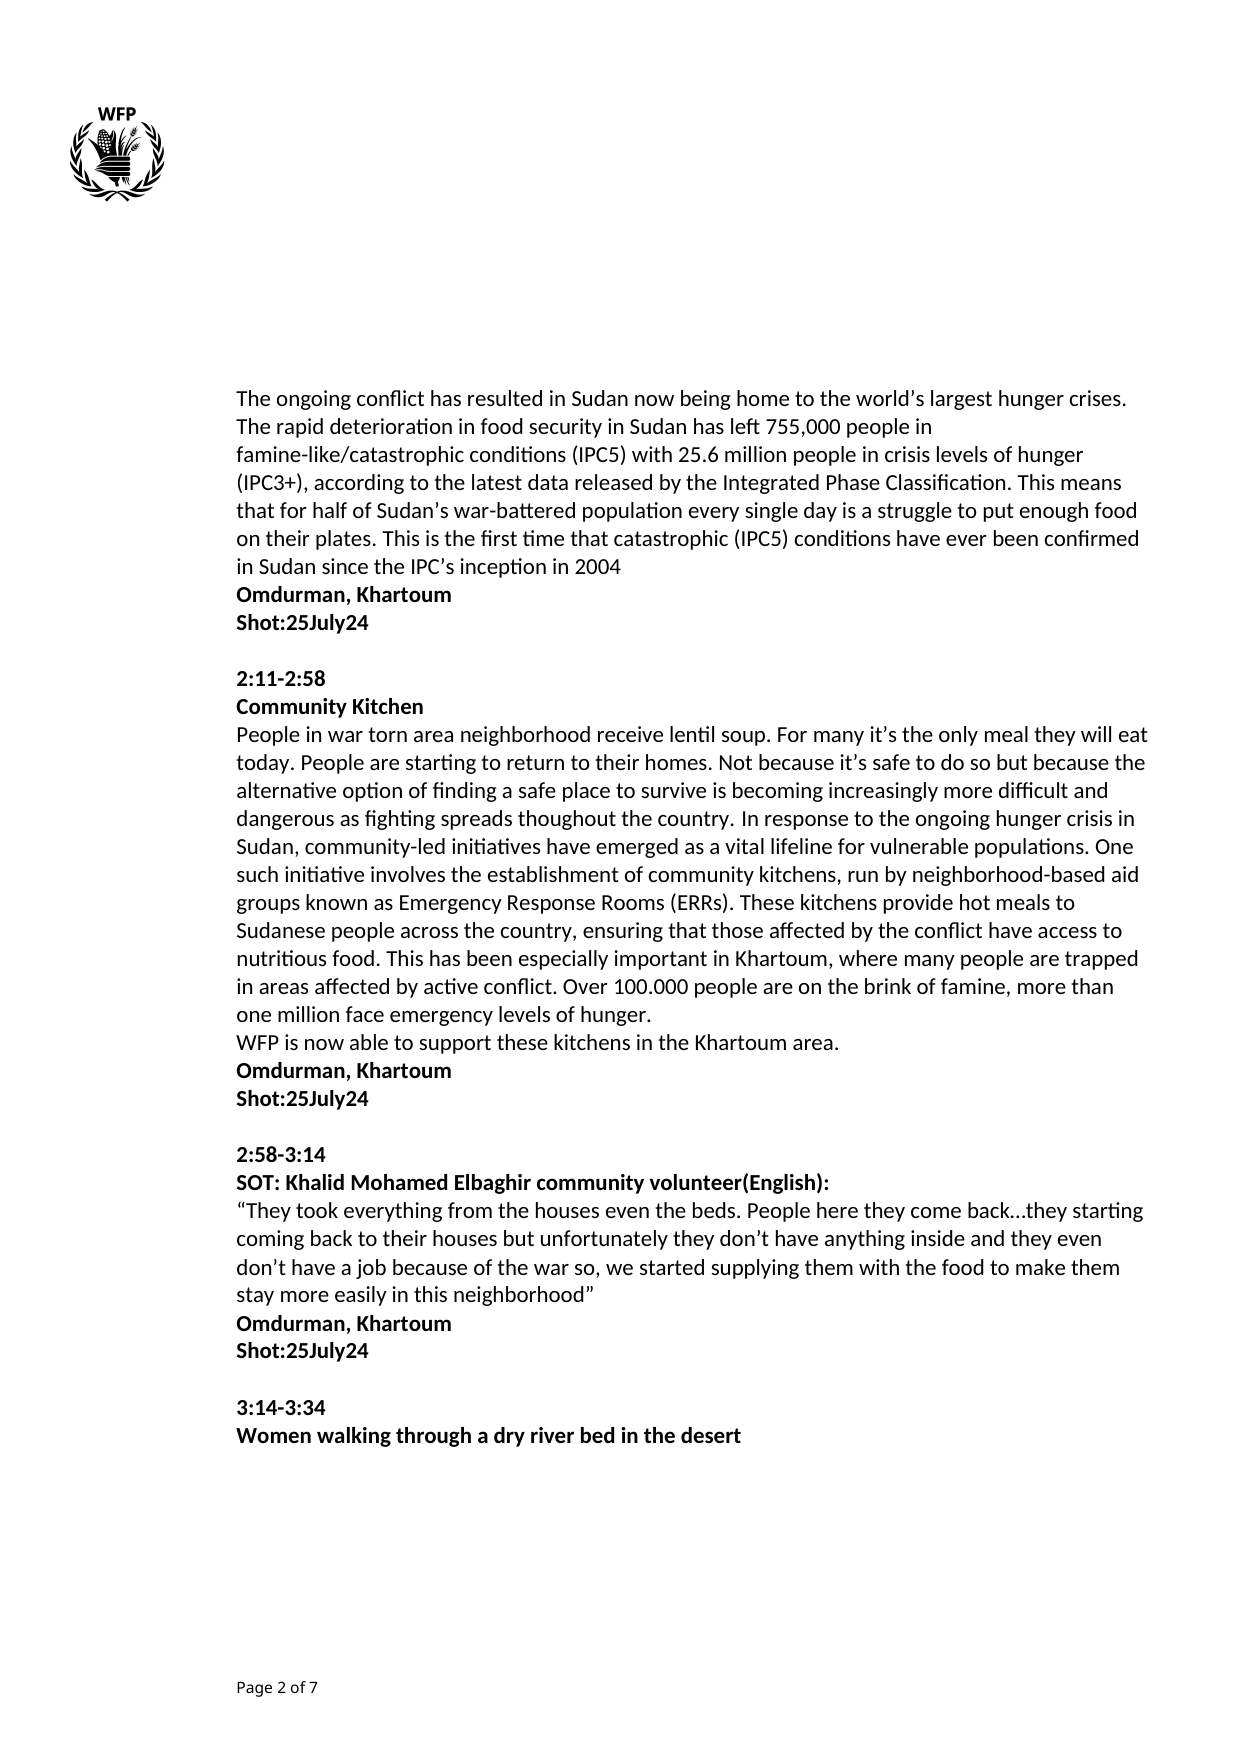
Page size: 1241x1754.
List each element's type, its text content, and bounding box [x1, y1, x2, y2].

text SOT: Khalid Mohamed Elbaghir community volunteer(English): [236, 1168, 1152, 1197]
text People in war torn area neighborhood receive lentil soup. For many it’s the only meal they will eat today. People are starting to return to their homes. Not because it’s safe to do so but because the alternative option of finding a safe place to survive is becoming increasingly more difficult and dangerous as fighting spreads thoughout the country. In response to the ongoing hunger crisis in Sudan, community-led initiatives have emerged as a vital lifeline for vulnerable populations. One such initiative involves the establishment of community kitchens, run by neighborhood-based aid groups known as Emergency Response Rooms (ERRs). These kitchens provide hot meals to Sudanese people across the country, ensuring that those affected by the conflict have access to nutritious food. This has been especially important in Khartoum, where many people are trapped in areas affected by active conflict. Over 100.000 people are on the brink of famine, more than one million face emergency levels of hunger. [236, 720, 1152, 1028]
text 3:14-3:34 [236, 1393, 1152, 1421]
text Shot:25July24 [236, 1084, 1152, 1112]
text 2:11-2:58 [236, 664, 1152, 692]
text The rapid deterioration in food security in Sudan has left 755,000 people in famine-like/catastrophic conditions (IPC5) with 25.6 million people in crisis levels of hunger (IPC3+), according to the latest data released by the Integrated Phase Classification. This means that for half of Sudan’s war-battered population every single day is a struggle to put enough food on their plates. This is the first time that catastrophic (IPC5) conditions have ever been confirmed in Sudan since the IPC’s inception in 2004 [236, 412, 1152, 580]
text Omdurman, Khartoum [236, 580, 1152, 608]
text WFP is now able to support these kitchens in the Khartoum area. [236, 1028, 1152, 1056]
text The ongoing conflict has resulted in Sudan now being home to the world’s largest hunger crises. [236, 384, 1152, 412]
text Women walking through a dry river bed in the desert [236, 1421, 1152, 1449]
text Community Kitchen [236, 692, 1152, 720]
picture [0, 97, 174, 208]
text Shot:25July24 [236, 608, 1152, 636]
text Shot:25July24 [236, 1337, 1152, 1365]
text Omdurman, Khartoum [236, 1309, 1152, 1337]
text Omdurman, Khartoum [236, 1056, 1152, 1084]
text “They took everything from the houses even the beds. People here they come back…they starting coming back to their houses but unfortunately they don’t have anything inside and they even don’t have a job because of the war so, we started supplying them with the food to make them stay more easily in this neighborhood” [236, 1197, 1152, 1309]
text 2:58-3:14 [236, 1141, 1152, 1168]
